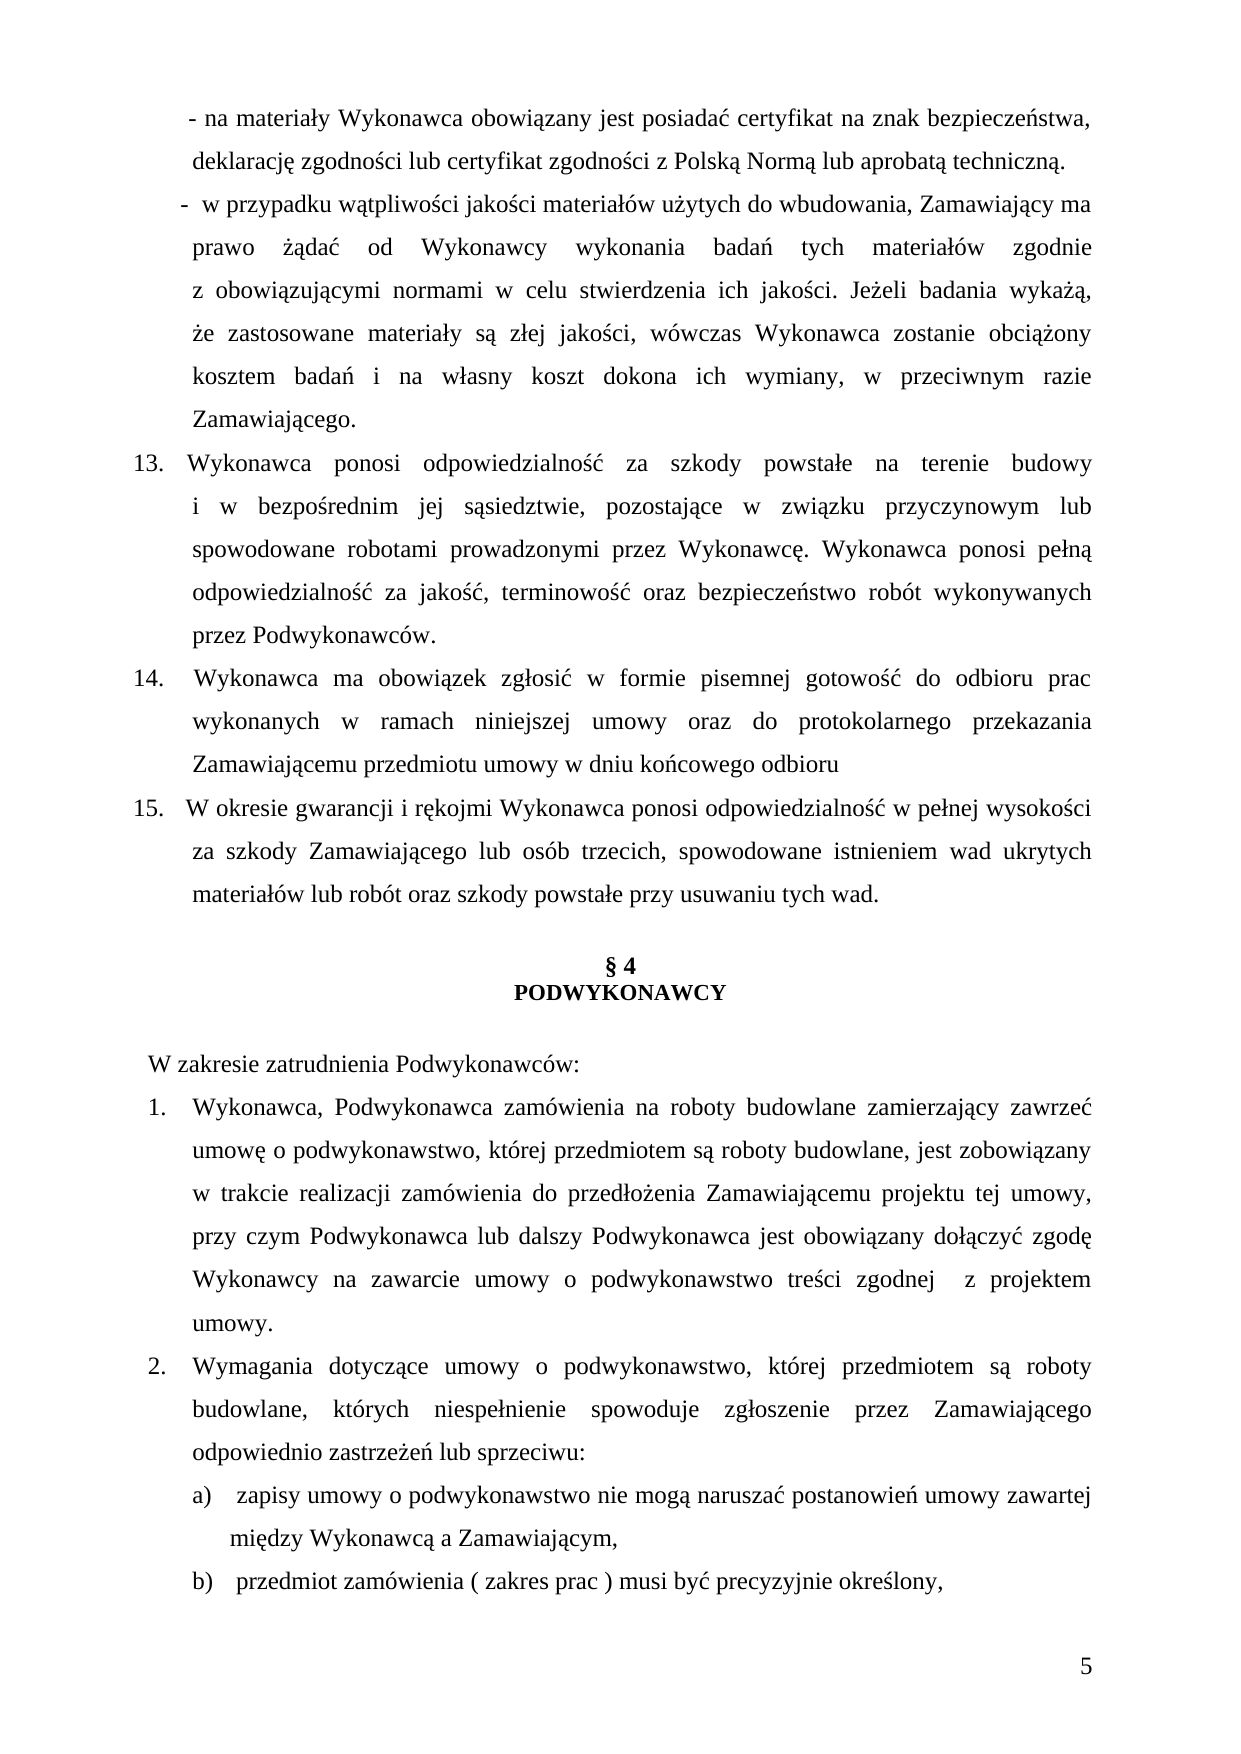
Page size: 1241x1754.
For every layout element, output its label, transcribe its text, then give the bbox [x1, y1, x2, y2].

list przedmiot zamówienia ( zakres prac ) musi być precyzyjnie określony, [192, 1566, 1092, 1595]
text 13. Wykonawca ponosi odpowiedzialność za szkody powstałe na terenie budowy i w bezpośrednim jej sąsiedztwie, pozostające w związku przyczynowym lub spowodowane robotami prowadzonymi przez Wykonawcę. Wykonawca ponosi pełną odpowiedzialność za jakość, terminowość oraz bezpieczeństwo robót wykonywanych przez Podwykonawców. [133, 448, 1093, 649]
text - w przypadku wątpliwości jakości materiałów użytych do wbudowania, Zamawiający ma prawo żądać od Wykonawcy wykonania badań tych materiałów zgodnie z obowiązującymi normami w celu stwierdzenia ich jakości. Jeżeli badania wykażą, że zastosowane materiały są złej jakości, wówczas Wykonawca zostanie obciążony kosztem badań i na własny koszt dokona ich wymiany, w przeciwnym razie Zamawiającego. [148, 189, 1092, 433]
text 14. Wykonawca ma obowiązek zgłosić w formie pisemnej gotowość do odbioru prac wykonanych w ramach niniejszej umowy oraz do protokolarnego przekazania Zamawiającemu przedmiotu umowy w dniu końcowego odbioru [133, 663, 1092, 778]
list Wymagania dotyczące umowy o podwykonawstwo, której przedmiotem są roboty budowlane, których niespełnienie spowoduje zgłoszenie przez Zamawiającego odpowiednio zastrzeżeń lub sprzeciwu: [148, 1351, 1092, 1466]
text - na materiały Wykonawca obowiązany jest posiadać certyfikat na znak bezpieczeństwa, deklarację zgodności lub certyfikat zgodności z Polską Normą lub aprobatą techniczną. [133, 103, 1092, 174]
text 15. W okresie gwarancji i rękojmi Wykonawca ponosi odpowiedzialność w pełnej wysokości za szkody Zamawiającego lub osób trzecich, spowodowane istnieniem wad ukrytych materiałów lub robót oraz szkody powstałe przy usuwaniu tych wad. [133, 793, 1092, 908]
list zapisy umowy o podwykonawstwo nie mogą naruszać postanowień umowy zawartej między Wykonawcą a Zamawiającym, [192, 1480, 1092, 1552]
text W zakresie zatrudnienia Podwykonawców: [148, 1049, 1092, 1078]
text PODWYKONAWCY [148, 979, 1092, 1006]
text § 4 [148, 951, 1092, 979]
list Wykonawca, Podwykonawca zamówienia na roboty budowlane zamierzający zawrzeć umowę o podwykonawstwo, której przedmiotem są roboty budowlane, jest zobowiązany w trakcie realizacji zamówienia do przedłożenia Zamawiającemu projektu tej umowy, przy czym Podwykonawca lub dalszy Podwykonawca jest obowiązany dołączyć zgodę Wykonawcy na zawarcie umowy o podwykonawstwo treści zgodnej z projektem umowy. [148, 1092, 1092, 1336]
